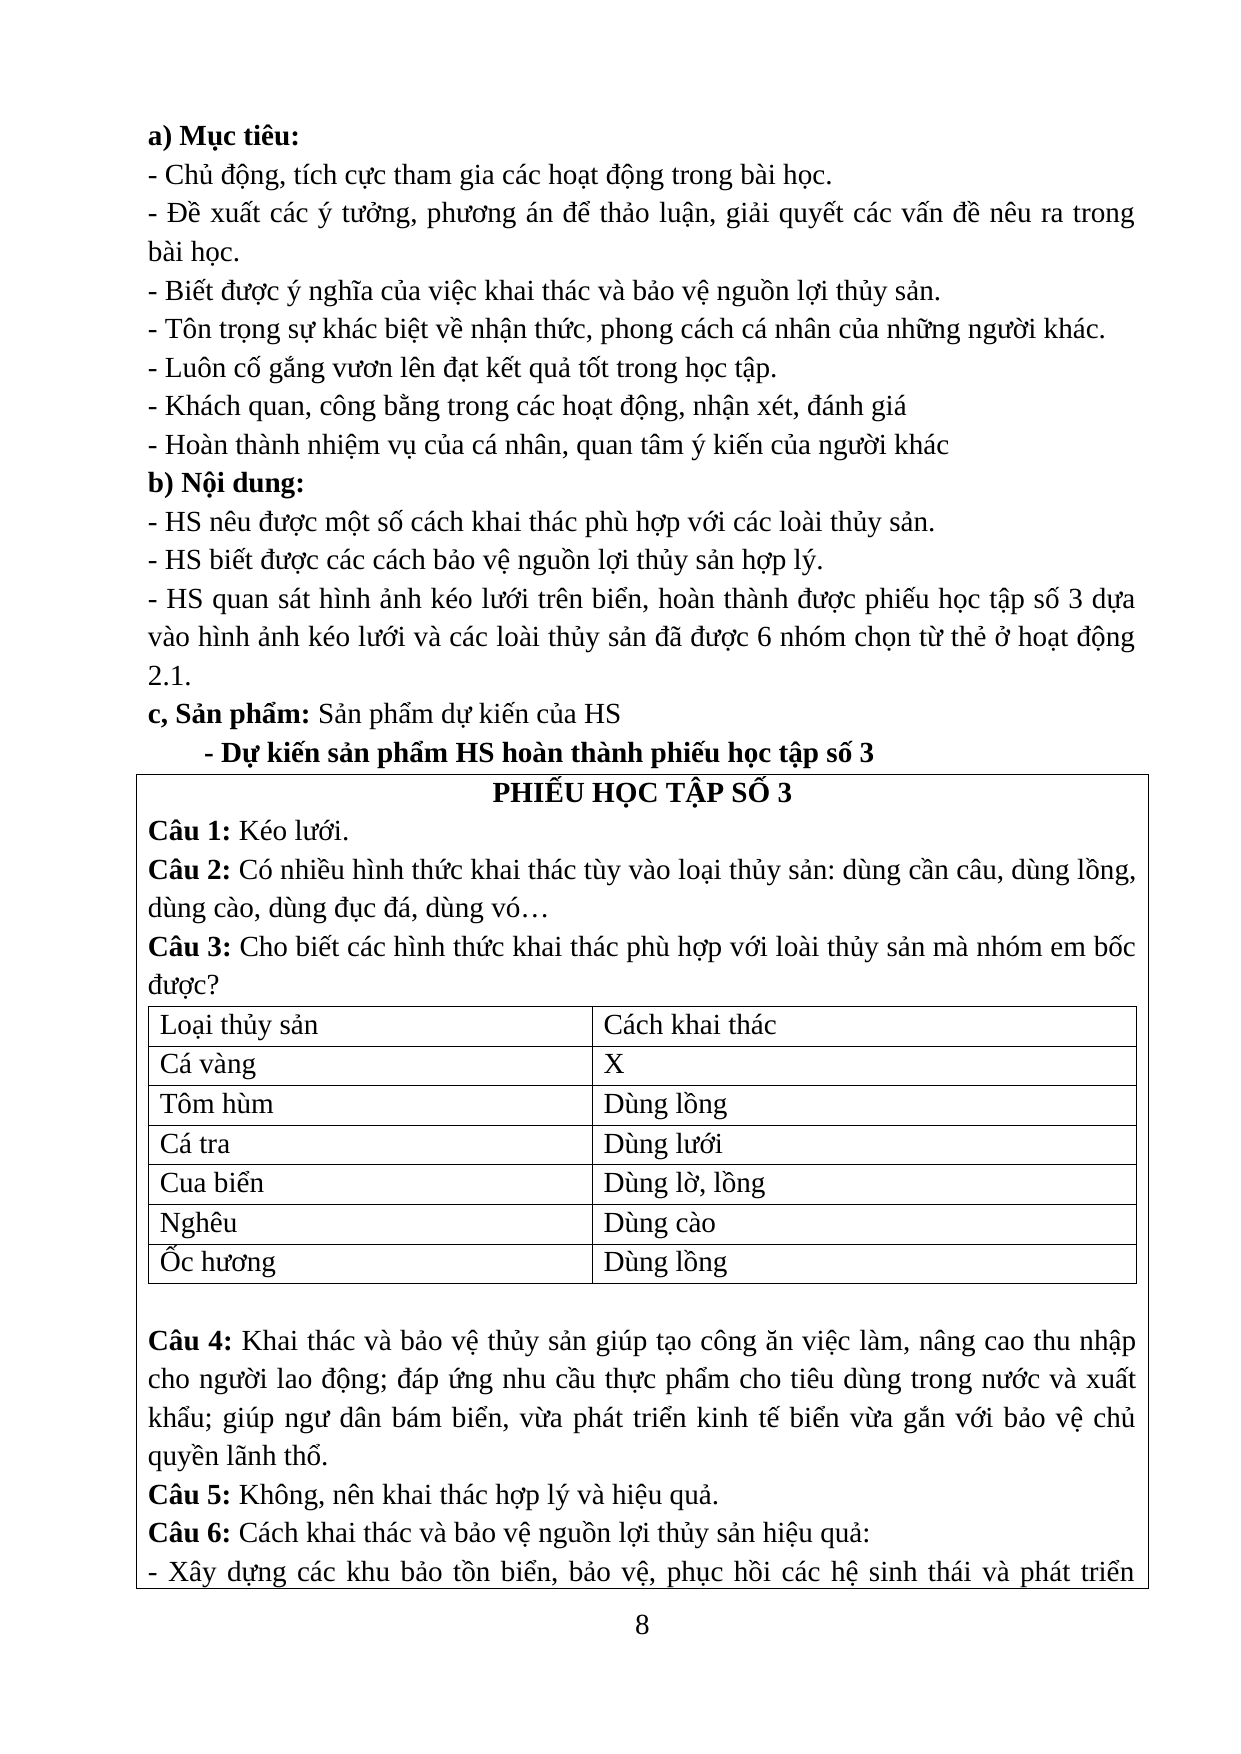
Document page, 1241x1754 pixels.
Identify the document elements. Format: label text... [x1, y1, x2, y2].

text - Tôn trọng sự khác biệt về nhận thức, phong cách cá nhân của những người khác. [148, 311, 1137, 345]
text - Hoàn thành nhiệm vụ của cá nhân, quan tâm ý kiến của người khác [148, 427, 1137, 460]
text - HS biết được các cách bảo vệ nguồn lợi thủy sản hợp lý. [148, 542, 1137, 576]
text c, Sản phẩm: Sản phẩm dự kiến của HS [148, 697, 1137, 730]
text - Biết được ý nghĩa của việc khai thác và bảo vệ nguồn lợi thủy sản. [148, 273, 1137, 306]
text - Đề xuất các ý tưởng, phương án để thảo luận, giải quyết các vấn đề nêu ra trong bài học. [148, 196, 1137, 268]
text - Dự kiến sản phẩm HS hoàn thành phiếu học tập số 3 [148, 735, 1137, 769]
text - HS nêu được một số cách khai thác phù hợp với các loài thủy sản. [148, 504, 1137, 537]
text b) Nội dung: [148, 465, 1137, 499]
text - HS quan sát hình ảnh kéo lưới trên biển, hoàn thành được phiếu học tập số 3 dựa vào hình ảnh kéo lưới và các loài thủy sản đã được 6 nhóm chọn từ thẻ ở hoạt động 2.1. [148, 581, 1137, 692]
text a) Mục tiêu: [148, 118, 1137, 152]
text - Luôn cố gắng vươn lên đạt kết quả tốt trong học tập. [148, 350, 1137, 383]
text - Chủ động, tích cực tham gia các hoạt động trong bài học. [148, 157, 1137, 191]
text - Khách quan, công bằng trong các hoạt động, nhận xét, đánh giá [148, 388, 1137, 422]
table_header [137, 775, 1148, 1587]
